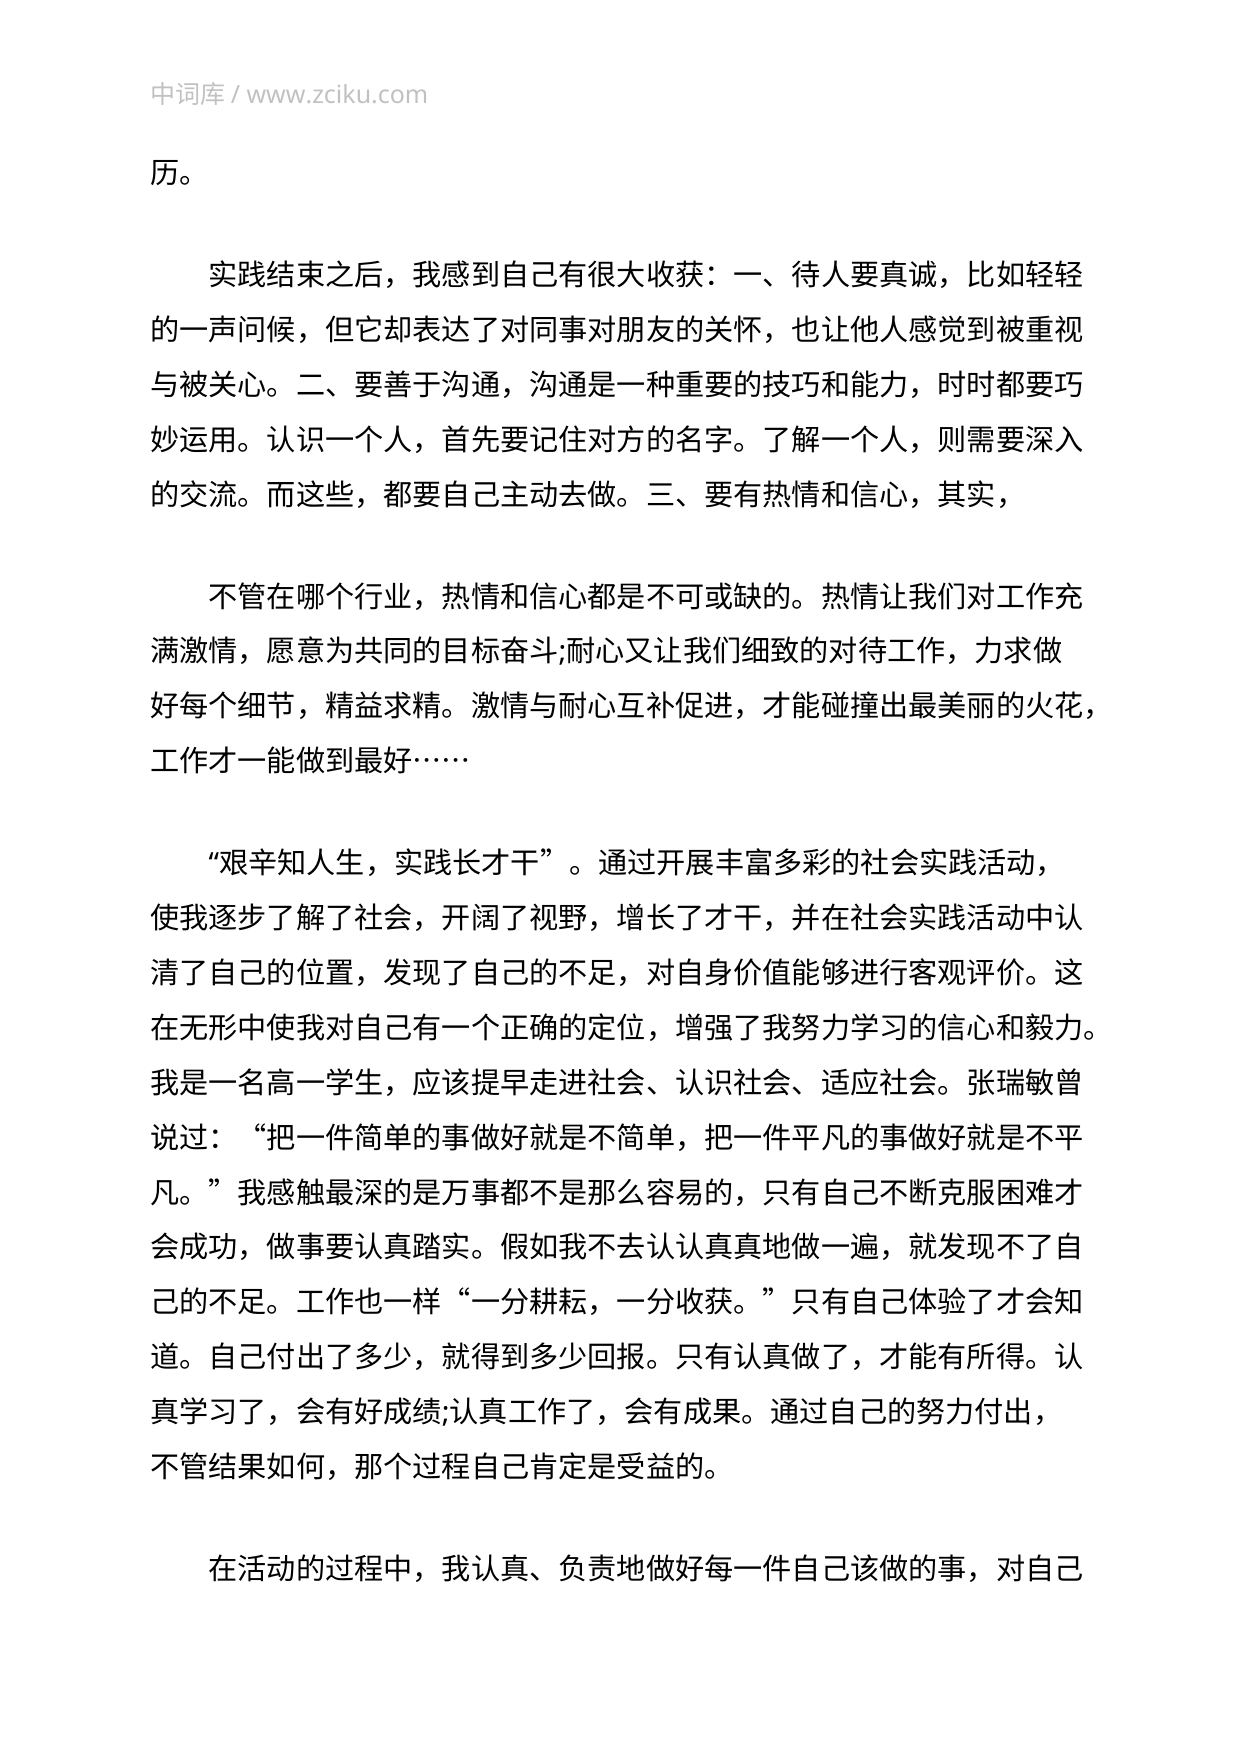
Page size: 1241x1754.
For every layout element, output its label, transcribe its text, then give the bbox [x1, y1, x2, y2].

text “艰辛知人生，实践长才干”。通过开展丰富多彩的社会实践活动，使我逐步了解了社会，开阔了视野，增长了才干，并在社会实践活动中认清了自己的位置，发现了自己的不足，对自身价值能够进行客观评价。这在无形中使我对自己有一个正确的定位，增强了我努力学习的信心和毅力。我是一名高一学生，应该提早走进社会、认识社会、适应社会。张瑞敏曾说过：“把一件简单的事做好就是不简单，把一件平凡的事做好就是不平凡。”我感触最深的是万事都不是那么容易的，只有自己不断克服困难才会成功，做事要认真踏实。假如我不去认认真真地做一遍，就发现不了自己的不足。工作也一样“一分耕耘，一分收获。”只有自己体验了才会知道。自己付出了多少，就得到多少回报。只有认真做了，才能有所得。认真学习了，会有好成绩;认真工作了，会有成果。通过自己的努力付出，不管结果如何，那个过程自己肯定是受益的。 [150, 840, 1090, 1486]
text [150, 1546, 1090, 1588]
text 不管在哪个行业，热情和信心都是不可或缺的。热情让我们对工作充满激情，愿意为共同的目标奋斗;耐心又让我们细致的对待工作，力求做好每个细节，精益求精。激情与耐心互补促进，才能碰撞出最美丽的火花，工作才一能做到最好…… [150, 573, 1090, 780]
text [150, 150, 1090, 192]
text 实践结束之后，我感到自己有很大收获：一、待人要真诚，比如轻轻的一声问候，但它却表达了对同事对朋友的关怀，也让他人感觉到被重视与被关心。二、要善于沟通，沟通是一种重要的技巧和能力，时时都要巧妙运用。认识一个人，首先要记住对方的名字。了解一个人，则需要深入的交流。而这些，都要自己主动去做。三、要有热情和信心，其实， [150, 252, 1090, 514]
